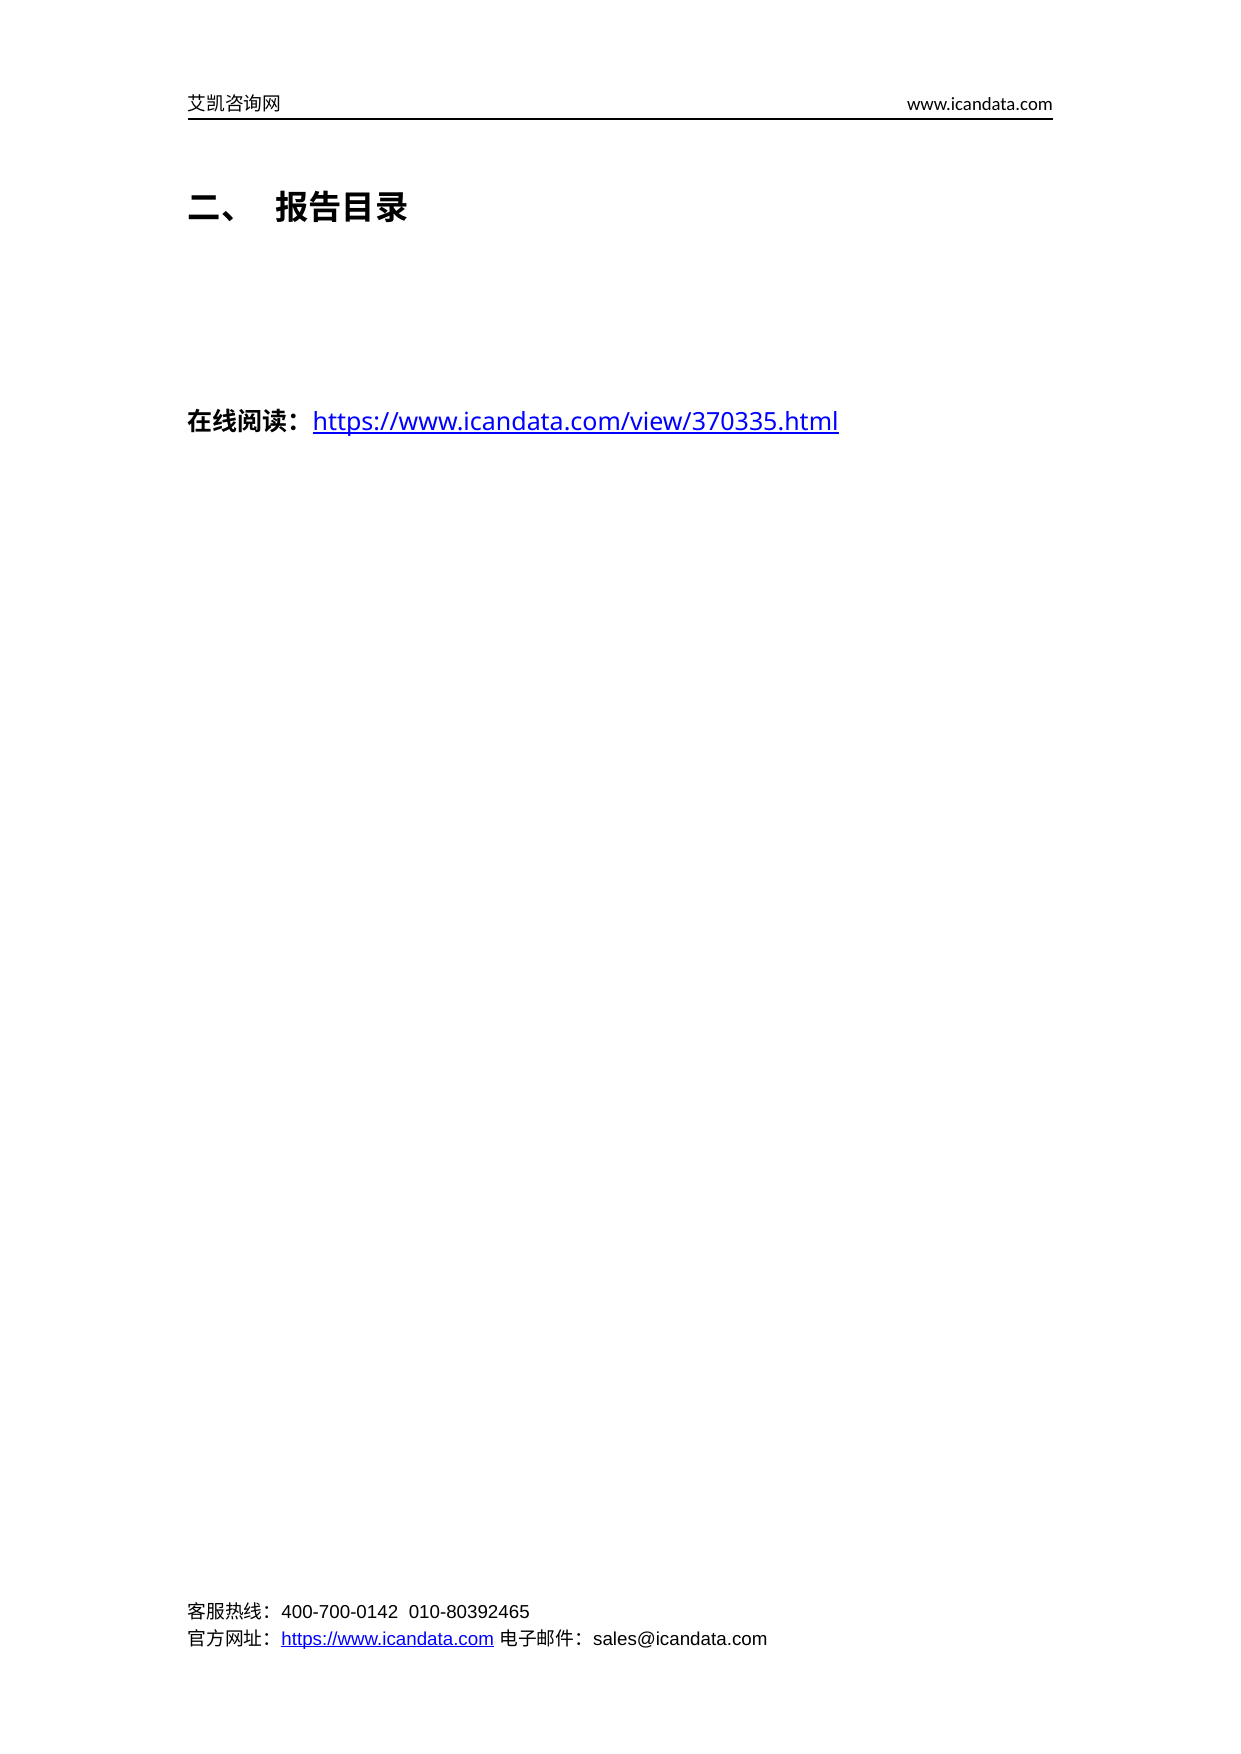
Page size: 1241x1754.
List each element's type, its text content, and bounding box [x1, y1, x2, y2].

subtitle 报告目录 [187, 172, 1053, 237]
text 在线阅读：https://www.icandata.com/view/370335.html [187, 387, 1053, 452]
